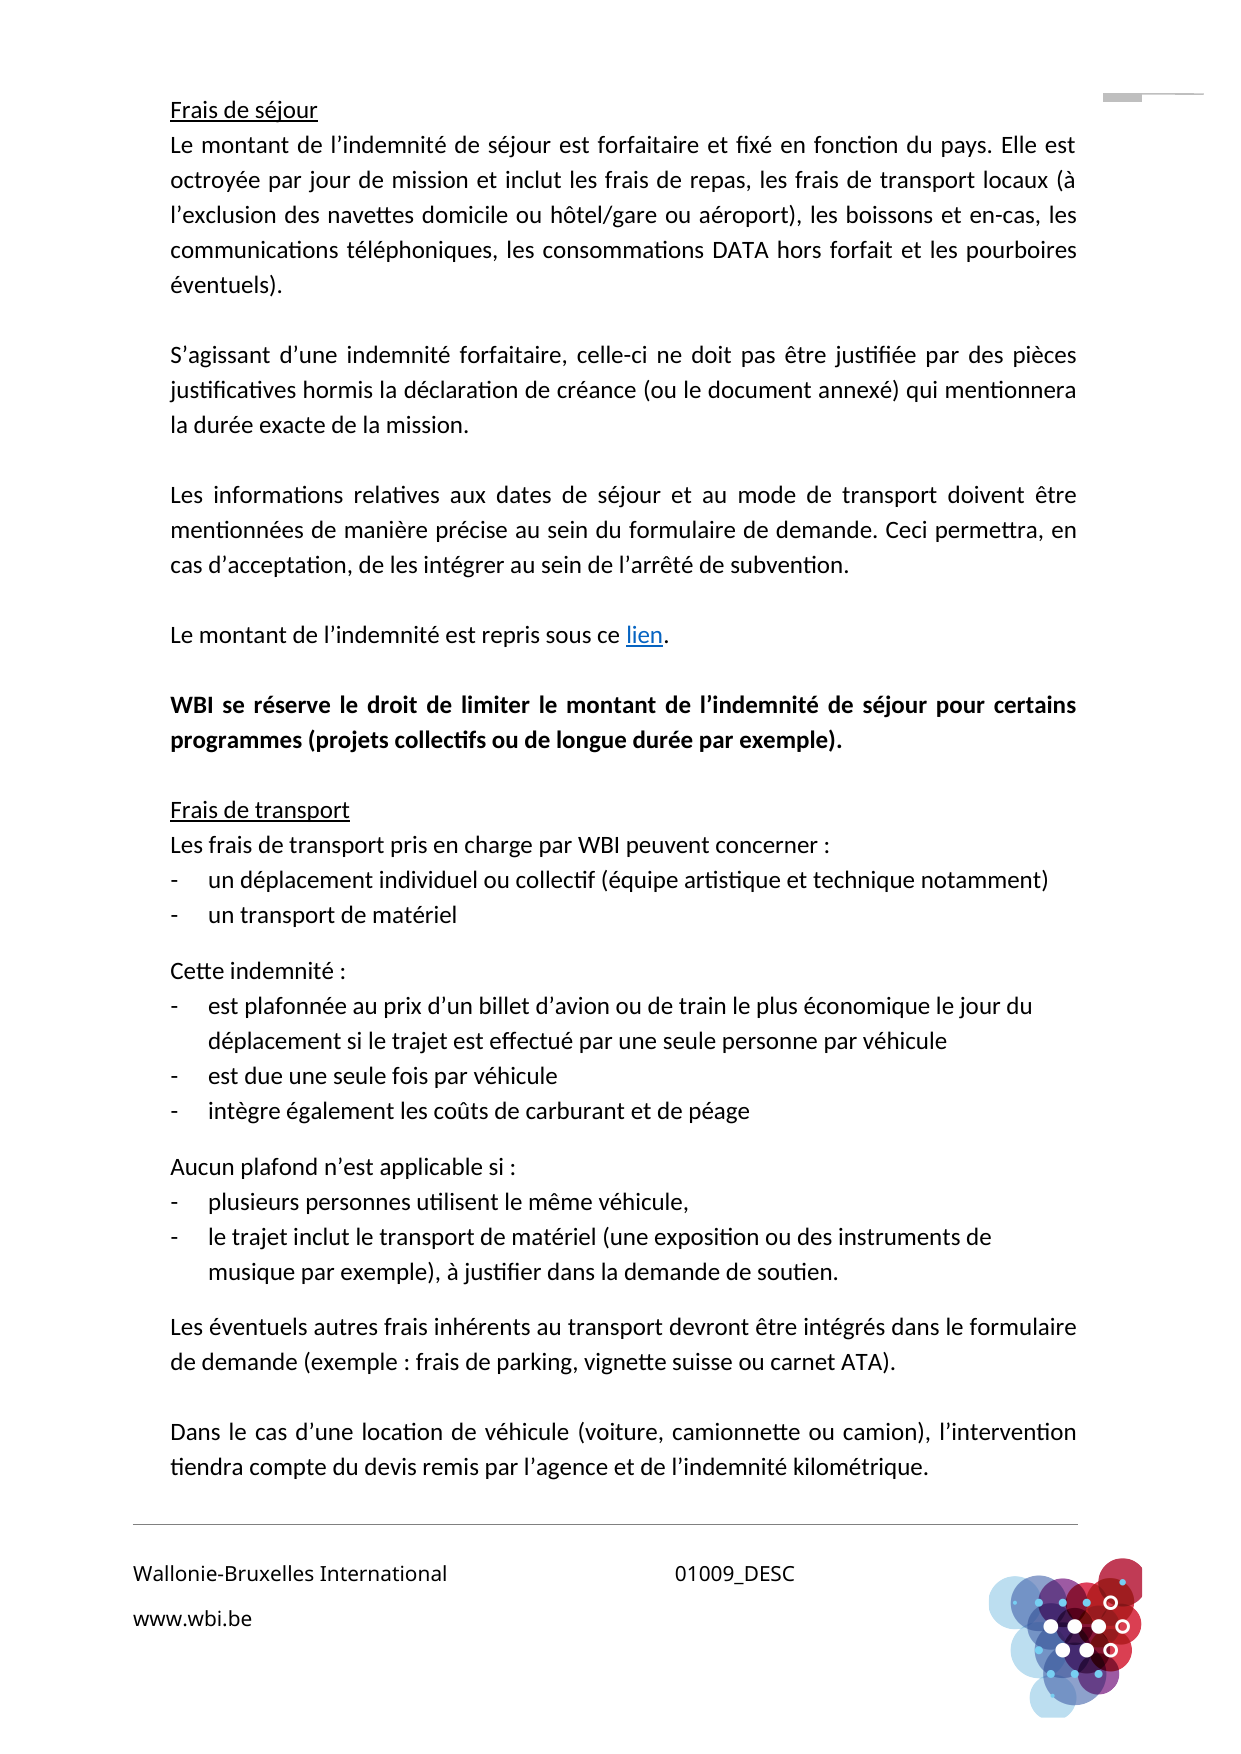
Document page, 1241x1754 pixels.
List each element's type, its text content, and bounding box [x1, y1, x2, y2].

list plusieurs personnes utilisent le même véhicule, [170, 1186, 1078, 1216]
text Aucun plafond n’est applicable si : [170, 1151, 1078, 1181]
picture [988, 1558, 1142, 1718]
text Le montant de l’indemnité est repris sous ce lien. [170, 619, 1078, 649]
text Les frais de transport pris en charge par WBI peuvent concerner : [170, 829, 1078, 859]
text Dans le cas d’une location de véhicule (voiture, camionnette ou camion), l’intervention tiendra compte du devis remis par l’agence et de l’indemnité kilométrique. [170, 1416, 1078, 1482]
text S’agissant d’une indemnité forfaitaire, celle-ci ne doit pas être justifiée par des pièces justificatives hormis la déclaration de créance (ou le document annexé) qui mentionnera la durée exacte de la mission. [170, 339, 1078, 439]
list un transport de matériel [170, 899, 1078, 929]
list est plafonnée au prix d’un billet d’avion ou de train le plus économique le jour du déplacement si le trajet est effectué par une seule personne par véhicule [170, 990, 1078, 1055]
text Les éventuels autres frais inhérents au transport devront être intégrés dans le formulaire de demande (exemple : frais de parking, vignette suisse ou carnet ATA). [170, 1311, 1078, 1377]
list est due une seule fois par véhicule [170, 1060, 1078, 1090]
list intègre également les coûts de carburant et de péage [170, 1095, 1078, 1125]
list le trajet inclut le transport de matériel (une exposition ou des instruments de musique par exemple), à justifier dans la demande de soutien. [170, 1221, 1078, 1286]
text WBI se réserve le droit de limiter le montant de l’indemnité de séjour pour certains programmes (projets collectifs ou de longue durée par exemple). [170, 689, 1078, 754]
list un déplacement individuel ou collectif (équipe artistique et technique notamment) [170, 864, 1078, 894]
text Cette indemnité : [170, 955, 1078, 985]
text Frais de séjour [170, 94, 1078, 124]
text Le montant de l’indemnité de séjour est forfaitaire et fixé en fonction du pays. Elle est octroyée par jour de mission et inclut les frais de repas, les frais de transport locaux (à l’exclusion des navettes domicile ou hôtel/gare ou aéroport), les boissons et en-cas, les communications téléphoniques, les consommations DATA hors forfait et les pourboires éventuels). [170, 129, 1078, 299]
text Les informations relatives aux dates de séjour et au mode de transport doivent être mentionnées de manière précise au sein du formulaire de demande. Ceci permettra, en cas d’acceptation, de les intégrer au sein de l’arrêté de subvention. [170, 479, 1078, 579]
text Frais de transport [170, 794, 1078, 824]
